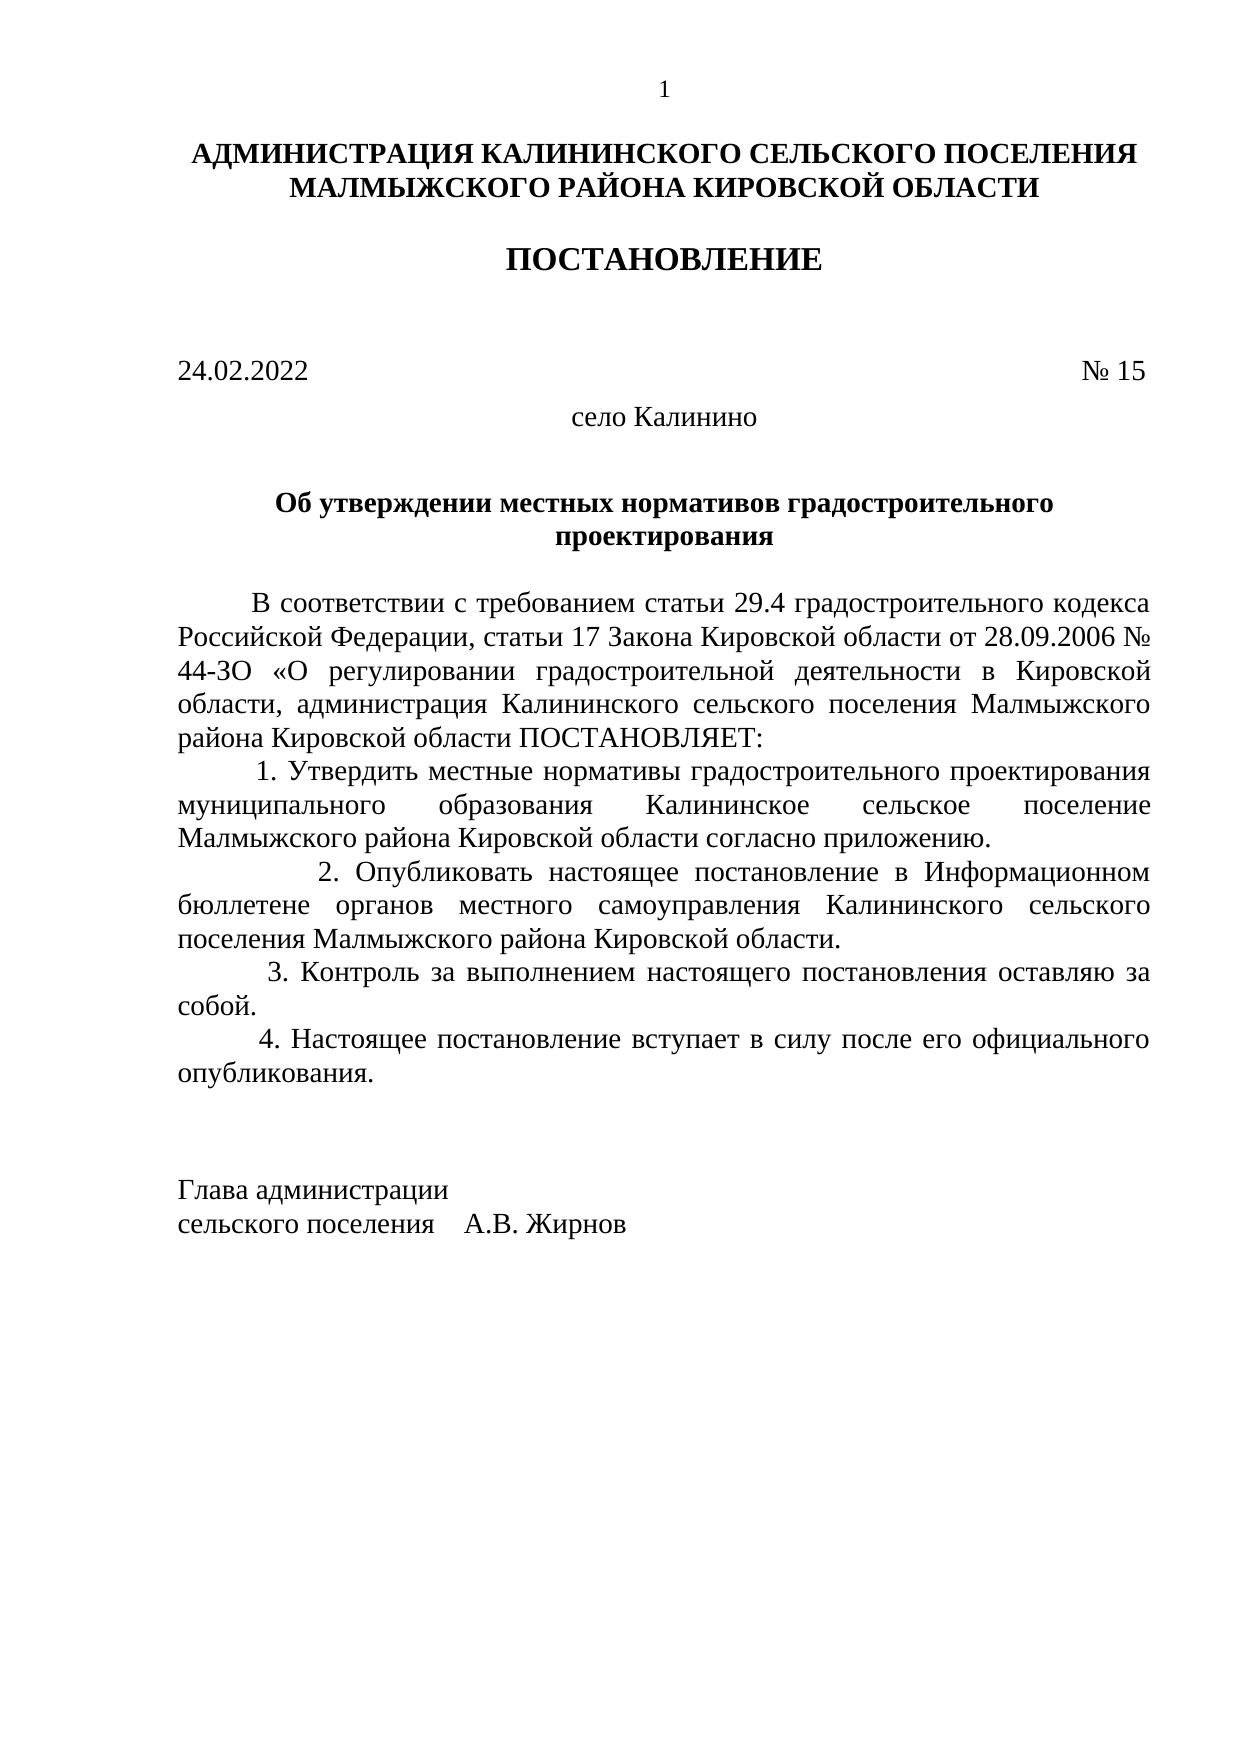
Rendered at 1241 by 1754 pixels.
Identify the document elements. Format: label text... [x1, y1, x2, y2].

text сельского поселения А.В. Жирнов [177, 1206, 1152, 1239]
text 4. Настоящее постановление вступает в силу после его официального опубликования. [177, 1022, 1152, 1089]
text 2. Опубликовать настоящее постановление в Информационном бюллетене органов местного самоуправления Калининского сельского поселения Малмыжского района Кировской области. [177, 854, 1152, 954]
text Глава администрации [177, 1172, 1152, 1206]
text 1. Утвердить местные нормативы градостроительного проектирования муниципального образования Калининское сельское поселение Малмыжского района Кировской области согласно приложению. [177, 753, 1152, 854]
text ПОСТАНОВЛЕНИЕ [177, 241, 1152, 278]
text 3. Контроль за выполнением настоящего постановления оставляю за собой. [177, 954, 1152, 1022]
text АДМИНИСТРАЦИЯ КАЛИНИНСКОГО СЕЛЬСКОГО ПОСЕЛЕНИЯ [177, 136, 1152, 170]
text В соответствии с требованием статьи 29.4 градостроительного кодекса Российской Федерации, статьи 17 Закона Кировской области от 28.09.2006 № 44-ЗО «О регулировании градостроительной деятельности в Кировской области, администрация Калининского сельского поселения Малмыжского района Кировской области ПОСТАНОВЛЯЕТ: [177, 586, 1152, 753]
text село Калинино [177, 387, 1152, 437]
text 24.02.2022 № 15 [177, 353, 1152, 387]
text МАЛМЫЖСКОГО РАЙОНА КИРОВСКОЙ ОБЛАСТИ [177, 170, 1152, 203]
text Об утверждении местных нормативов градостроительного проектирования [177, 485, 1152, 552]
